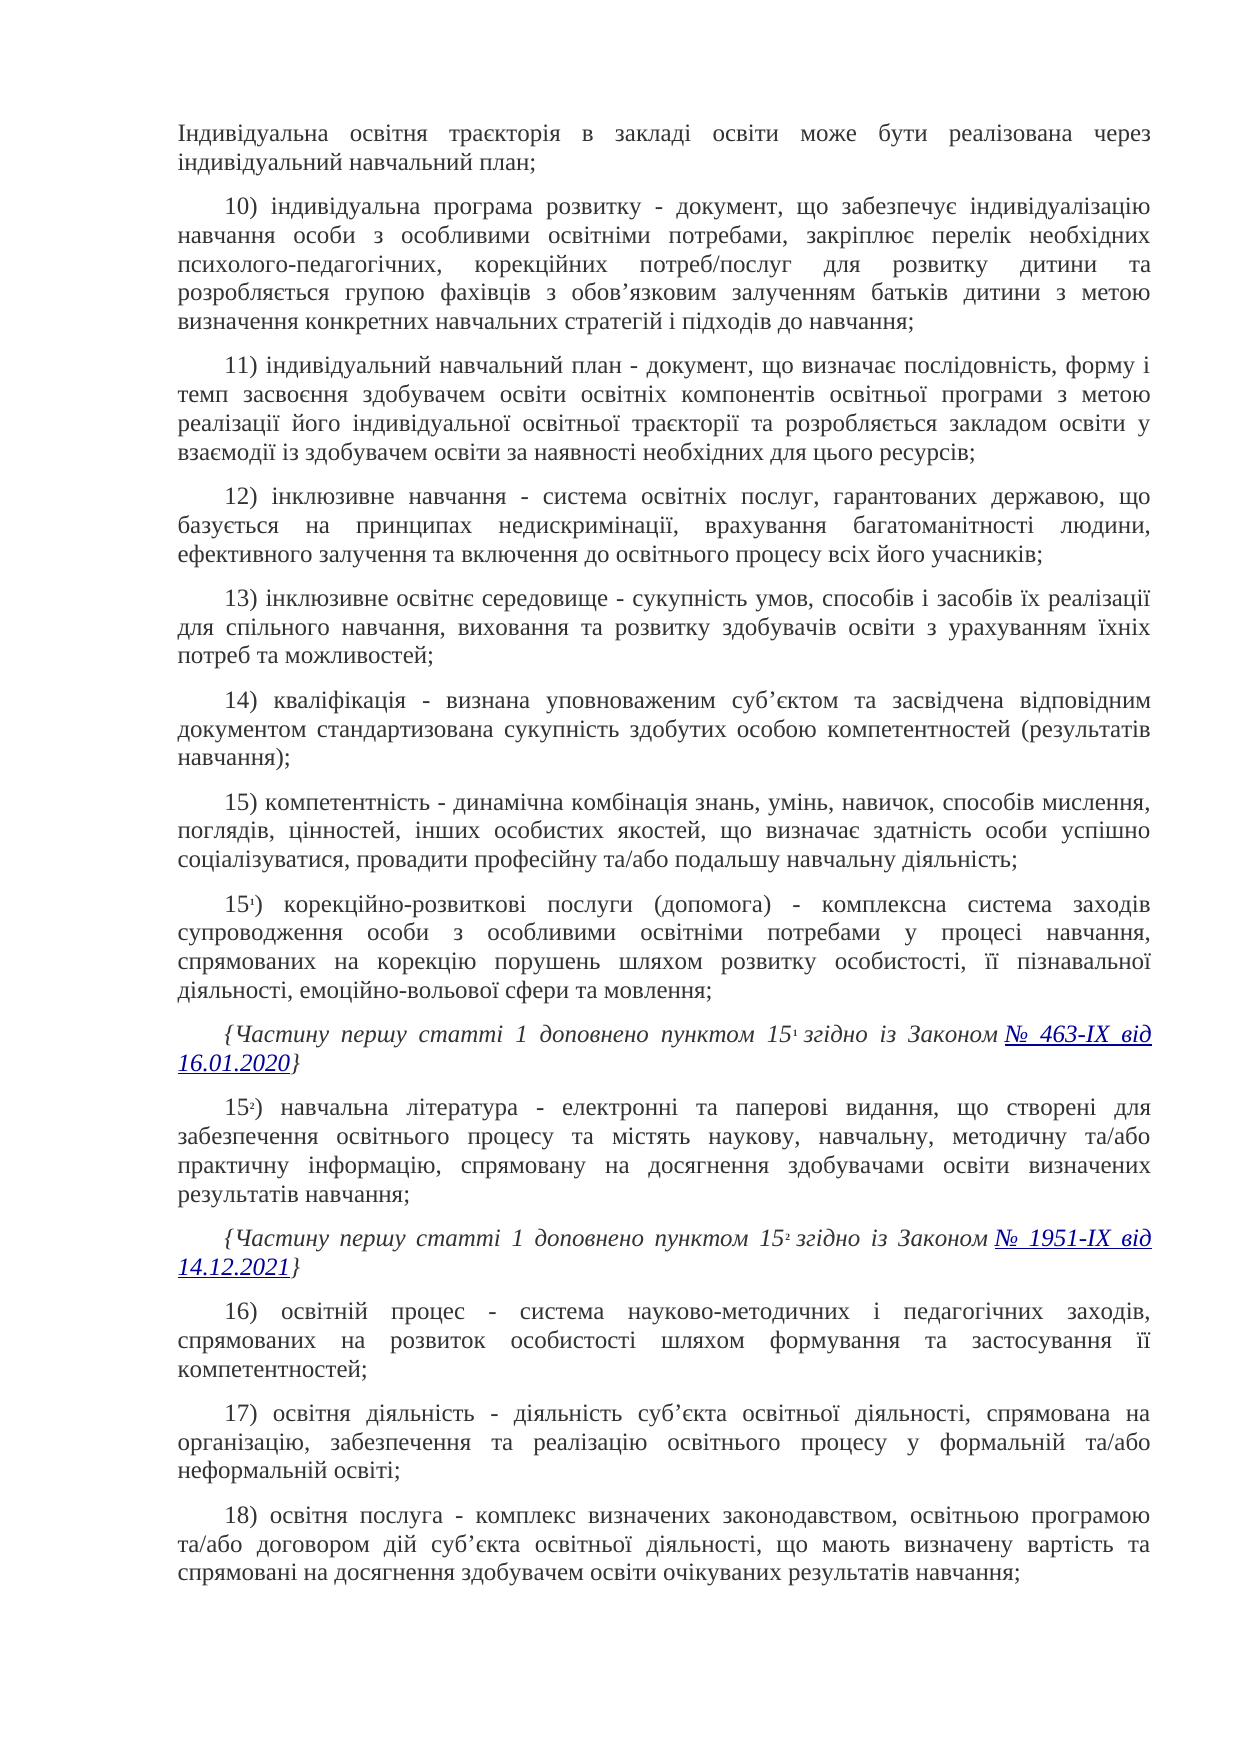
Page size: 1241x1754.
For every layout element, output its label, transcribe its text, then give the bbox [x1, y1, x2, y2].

text 14) кваліфікація - визнана уповноваженим суб’єктом та засвідчена відповідним документом стандартизована сукупність здобутих особою компетентностей (результатів навчання); [177, 685, 1152, 771]
text {Частину першу статті 1 доповнено пунктом 15-2 згідно із Законом № 1951-IX від 14.12.2021} [177, 1223, 1152, 1281]
text 15-2) навчальна література - електронні та паперові видання, що створені для забезпечення освітнього процесу та містять наукову, навчальну, методичну та/або практичну інформацію, спрямовану на досягнення здобувачами освіти визначених результатів навчання; [177, 1092, 1152, 1207]
text 18) освітня послуга - комплекс визначених законодавством, освітньою програмою та/або договором дій суб’єкта освітньої діяльності, що мають визначену вартість та спрямовані на досягнення здобувачем освіти очікуваних результатів навчання; [177, 1500, 1152, 1586]
text {Частину першу статті 1 доповнено пунктом 15-1 згідно із Законом № 463-IX від 16.01.2020} [177, 1019, 1152, 1077]
text 13) інклюзивне освітнє середовище - сукупність умов, способів і засобів їх реалізації для спільного навчання, виховання та розвитку здобувачів освіти з урахуванням їхніх потреб та можливостей; [177, 583, 1152, 669]
text 12) інклюзивне навчання - система освітніх послуг, гарантованих державою, що базується на принципах недискримінації, врахування багатоманітності людини, ефективного залучення та включення до освітнього процесу всіх його учасників; [177, 481, 1152, 567]
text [177, 118, 1152, 176]
text 15) компетентність - динамічна комбінація знань, умінь, навичок, способів мислення, поглядів, цінностей, інших особистих якостей, що визначає здатність особи успішно соціалізуватися, провадити професійну та/або подальшу навчальну діяльність; [177, 787, 1152, 873]
text 17) освітня діяльність - діяльність суб’єкта освітньої діяльності, спрямована на організацію, забезпечення та реалізацію освітнього процесу у формальній та/або неформальній освіті; [177, 1398, 1152, 1484]
text 16) освітній процес - система науково-методичних і педагогічних заходів, спрямованих на розвиток особистості шляхом формування та застосування її компетентностей; [177, 1296, 1152, 1382]
text 11) індивідуальний навчальний план - документ, що визначає послідовність, форму і темп засвоєння здобувачем освіти освітніх компонентів освітньої програми з метою реалізації його індивідуальної освітньої траєкторії та розробляється закладом освіти у взаємодії із здобувачем освіти за наявності необхідних для цього ресурсів; [177, 351, 1152, 466]
text 15-1) корекційно-розвиткові послуги (допомога) - комплексна система заходів супроводження особи з особливими освітніми потребами у процесі навчання, спрямованих на корекцію порушень шляхом розвитку особистості, її пізнавальної діяльності, емоційно-вольової сфери та мовлення; [177, 889, 1152, 1004]
text 10) індивідуальна програма розвитку - документ, що забезпечує індивідуалізацію навчання особи з особливими освітніми потребами, закріплює перелік необхідних психолого-педагогічних, корекційних потреб/послуг для розвитку дитини та розробляється групою фахівців з обов’язковим залученням батьків дитини з метою визначення конкретних навчальних стратегій і підходів до навчання; [177, 191, 1152, 335]
